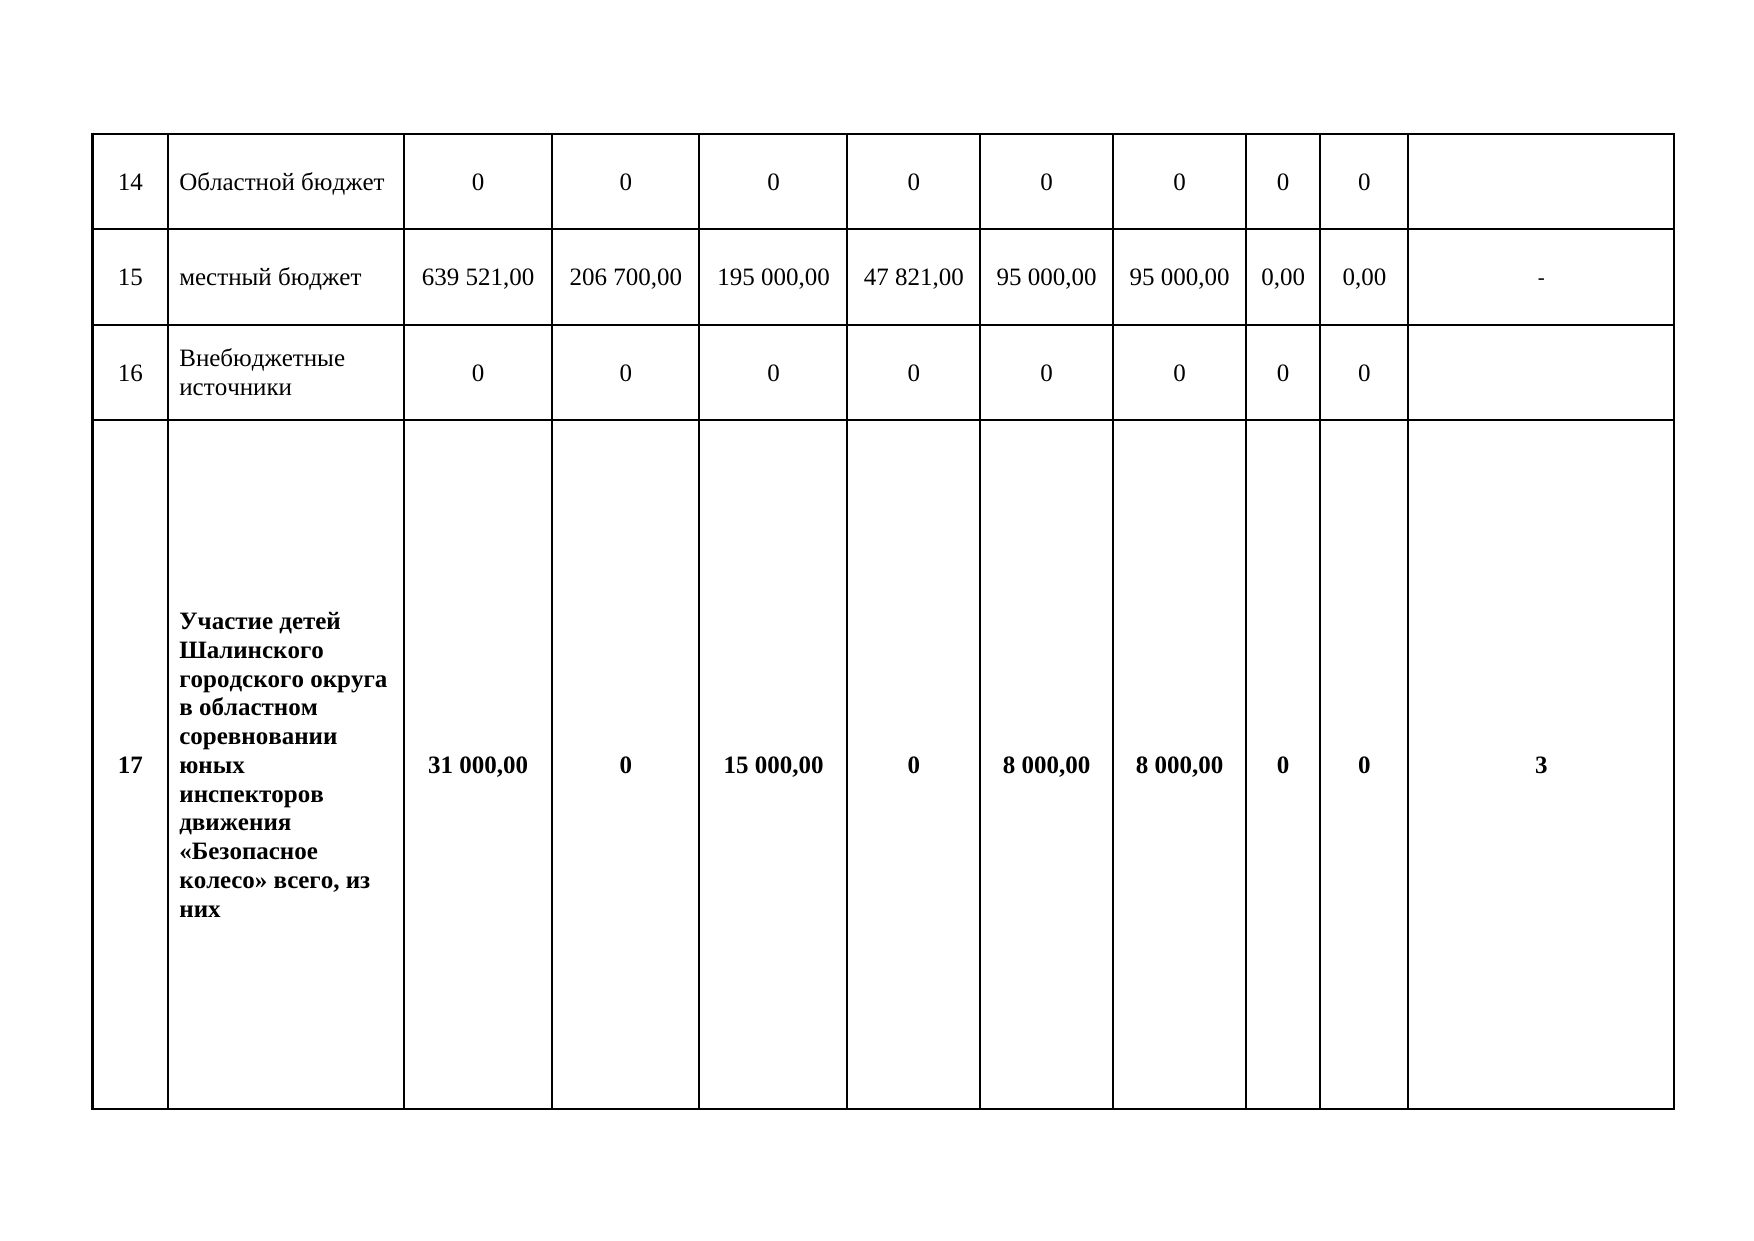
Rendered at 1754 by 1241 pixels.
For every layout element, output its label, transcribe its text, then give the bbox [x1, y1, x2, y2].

table_cell местный бюджет [169, 230, 403, 323]
table_cell 0 [848, 135, 979, 228]
table_cell [1409, 135, 1673, 228]
table_cell 0 [553, 135, 698, 228]
table_cell 16 [94, 326, 167, 419]
table_cell 0 [1321, 135, 1407, 228]
table_cell 0 [1114, 326, 1245, 419]
table_cell 0 [1321, 421, 1407, 1108]
table_cell 0,00 [1247, 230, 1319, 323]
table_cell 639 521,00 [405, 230, 551, 323]
table_cell 0 [553, 421, 698, 1108]
table_cell 3 [1409, 421, 1673, 1108]
table_cell 15 000,00 [700, 421, 846, 1108]
table_cell 17 [94, 421, 167, 1108]
table_cell [1409, 326, 1673, 419]
table_cell Внебюджетные источники [169, 326, 403, 419]
table_cell 0 [405, 326, 551, 419]
table_cell 0 [981, 135, 1112, 228]
table_cell 0 [1114, 135, 1245, 228]
table_cell 31 000,00 [405, 421, 551, 1108]
table_cell 0 [700, 326, 846, 419]
table_cell 0 [981, 326, 1112, 419]
table_cell 206 700,00 [553, 230, 698, 323]
table_cell 0 [848, 326, 979, 419]
table_cell - [1409, 230, 1673, 323]
table_cell 95 000,00 [981, 230, 1112, 323]
table_cell 0 [1321, 326, 1407, 419]
table_cell Участие детей Шалинского городского округа в областном соревновании юных инспекторов движения «Безопасное колесо» всего, из них [169, 421, 403, 1108]
table_cell 0 [700, 135, 846, 228]
table_cell 0 [848, 421, 979, 1108]
table_cell 0 [1247, 421, 1319, 1108]
table_cell Областной бюджет [169, 135, 403, 228]
table_cell 14 [94, 135, 167, 228]
table_cell 8 000,00 [981, 421, 1112, 1108]
table_cell 15 [94, 230, 167, 323]
table_cell 0 [553, 326, 698, 419]
table_cell 0,00 [1321, 230, 1407, 323]
table_cell 8 000,00 [1114, 421, 1245, 1108]
table_cell 0 [1247, 326, 1319, 419]
table_cell 0 [1247, 135, 1319, 228]
table_cell 195 000,00 [700, 230, 846, 323]
table_cell 47 821,00 [848, 230, 979, 323]
table_cell 95 000,00 [1114, 230, 1245, 323]
table_cell 0 [405, 135, 551, 228]
